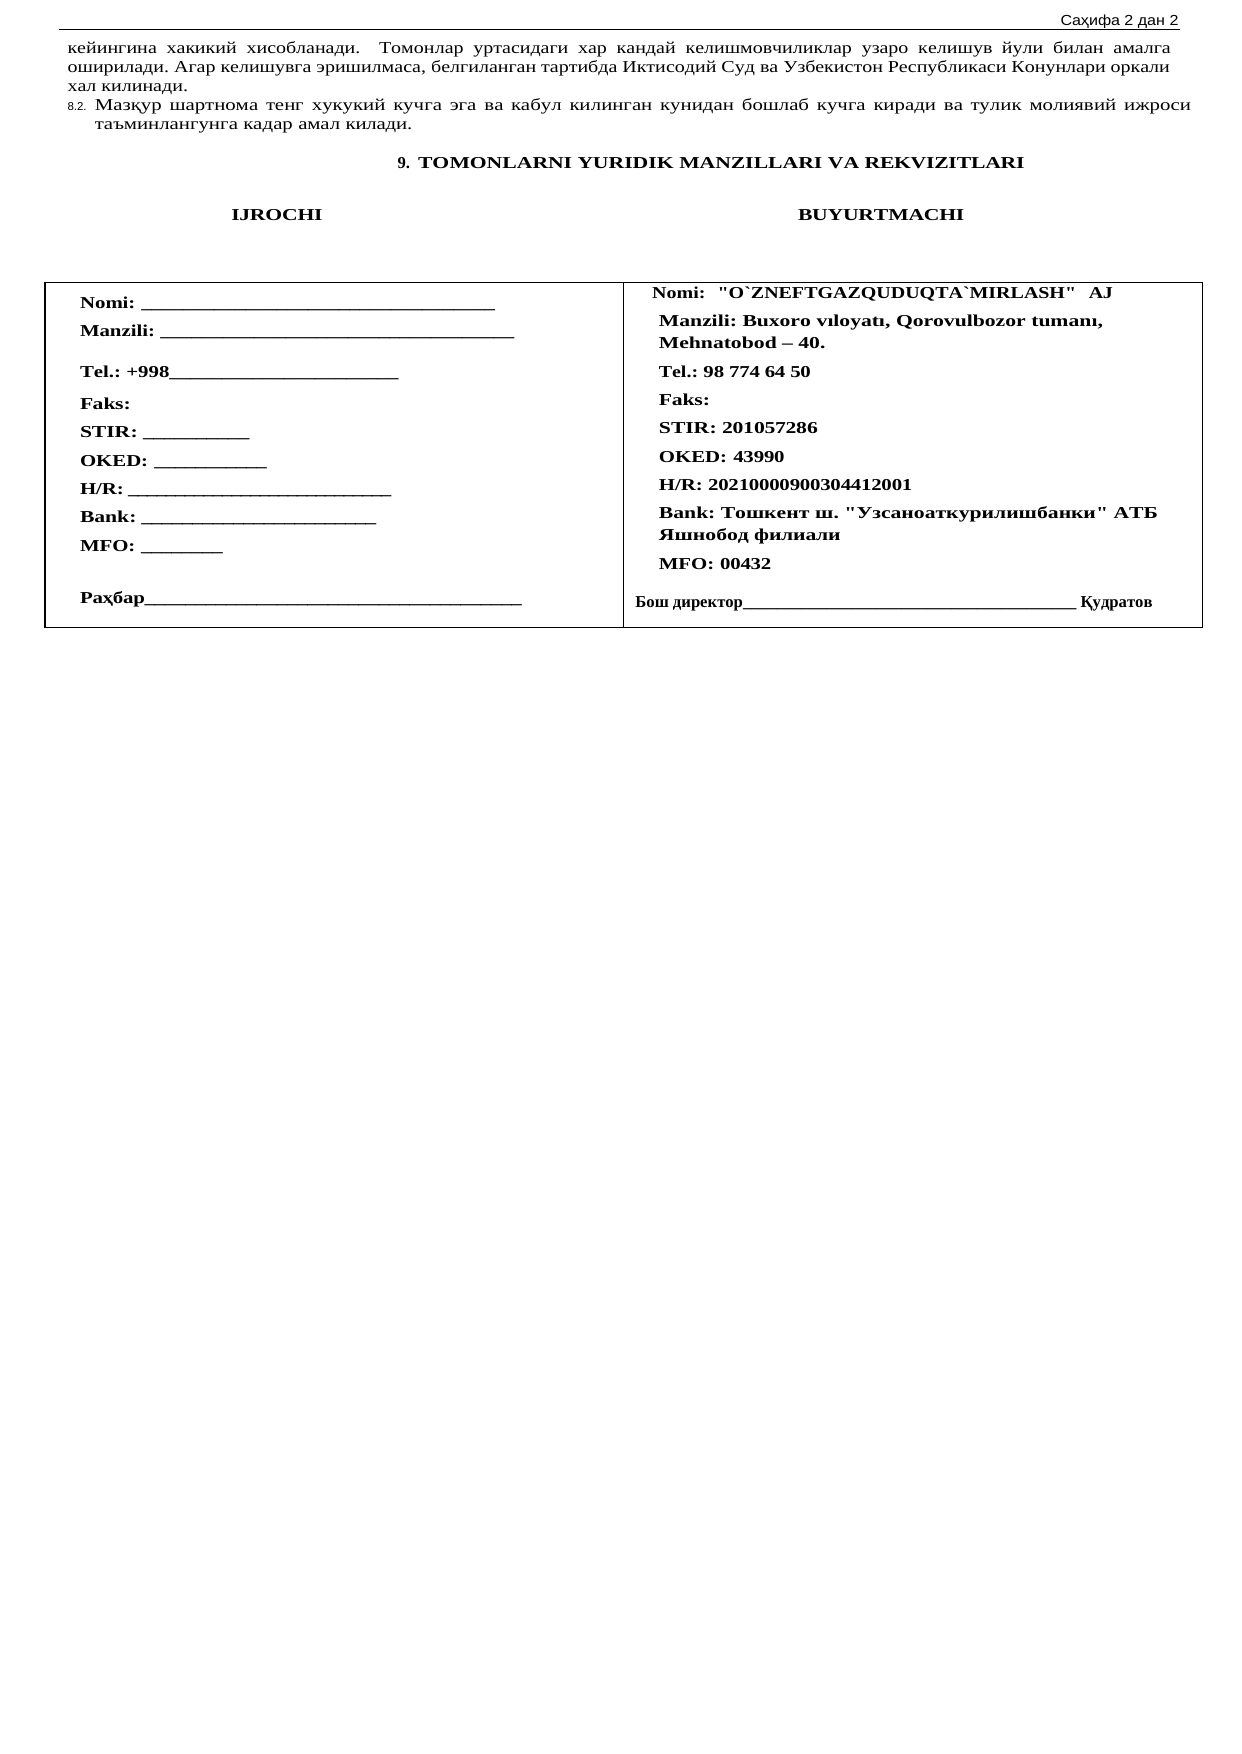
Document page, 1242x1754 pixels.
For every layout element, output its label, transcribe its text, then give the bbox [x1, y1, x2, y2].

text IJROCHI BUYURTMACHI [80, 205, 1192, 224]
list Мазқур шартнома тенг хукукий кучга эга ва кабул килинган кунидан бошлаб кучга киради ва тулик молиявий ижроси таъминлангунга кадар амал килади. [67, 95, 1192, 133]
table_header Nomi: "O`ZNEFTGAZQUDUQTA`MIRLASH" AJ Manzili: Buxoro vıloyatı, Qorovulbozor tumanı, Mehnatobod – 40. Tel.: 98 774 64 50 Faks: STIR: 201057286 OKED: 43990 H/R: 20210000900304412001 Bank: Тошкент ш. "Узсаноаткурилишбанки" АТБ Яшнобод филиали MFO: 00432 Бош директор________________________________________ Қудратов [624, 283, 1202, 627]
subtitle TOMONLARNI YURIDIK MANZILLARI VA REKVIZITLARI [397, 153, 1192, 172]
table_header Nomi: __________________________________ Manzili: __________________________________ Tel.: +998______________________ Faks: STIR: __________ OKED: ___________ H/R: ____________________________ Bank: _______________________ MFO: ________ Раҳбар_____________________________________ [46, 283, 623, 627]
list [67, 37, 1172, 95]
